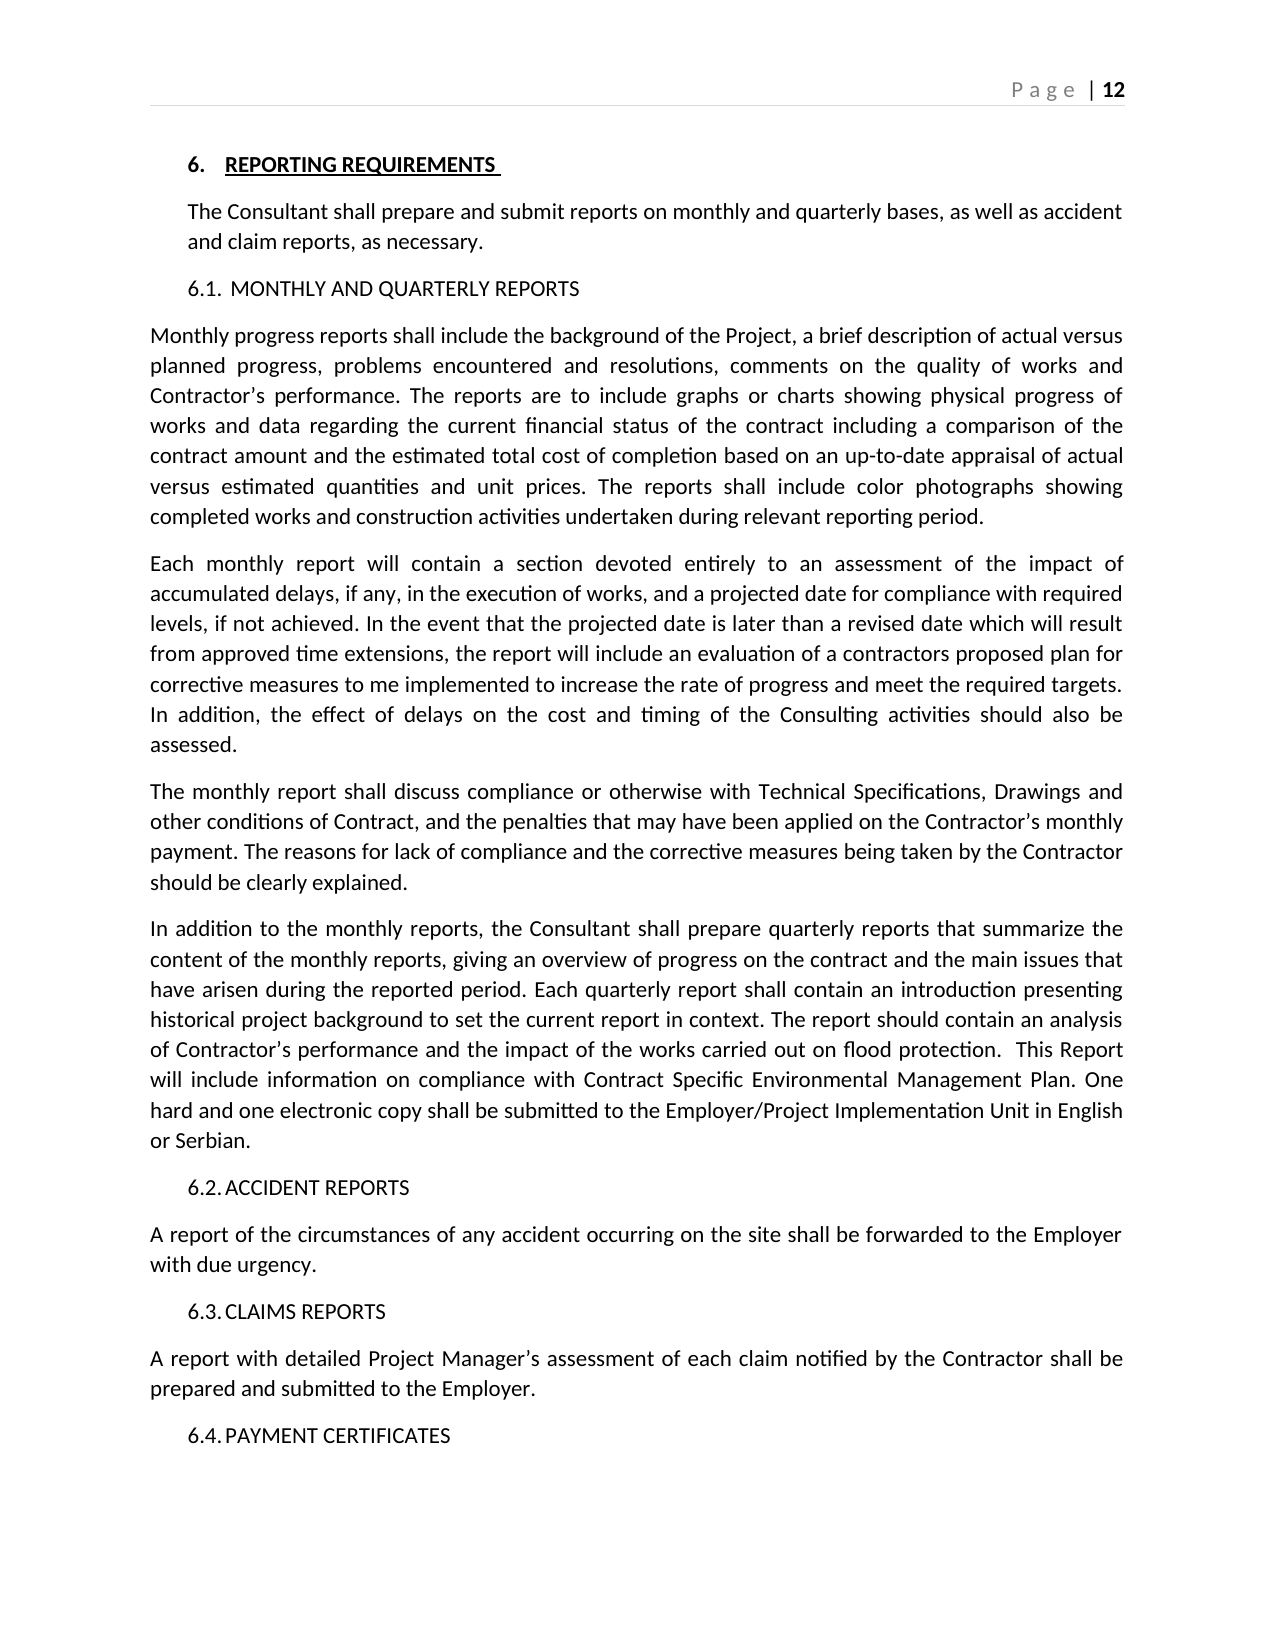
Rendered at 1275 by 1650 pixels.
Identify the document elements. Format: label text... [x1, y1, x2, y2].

text In addition to the monthly reports, the Consultant shall prepare quarterly reports that summarize the content of the monthly reports, giving an overview of progress on the contract and the main issues that have arisen during the reported period. Each quarterly report shall contain an introduction presenting historical project background to set the current report in context. The report should contain an analysis of Contractor’s performance and the impact of the works carried out on flood protection. This Report will include information on compliance with Contract Specific Environmental Management Plan. One hard and one electronic copy shall be submitted to the Employer/Project Implementation Unit in English or Serbian. [150, 914, 1125, 1154]
list MONTHLY AND QUARTERLY REPORTS [187, 274, 1125, 302]
text Each monthly report will contain a section devoted entirely to an assessment of the impact of accumulated delays, if any, in the execution of works, and a projected date for compliance with required levels, if not achieved. In the event that the projected date is later than a revised date which will result from approved time extensions, the report will include an evaluation of a contractors proposed plan for corrective measures to me implemented to increase the rate of progress and meet the required targets. In addition, the effect of delays on the cost and timing of the Consulting activities should also be assessed. [150, 549, 1125, 758]
list REPORTING REQUIREMENTS [187, 150, 1125, 178]
text The monthly report shall discuss compliance or otherwise with Technical Specifications, Drawings and other conditions of Contract, and the penalties that may have been applied on the Contractor’s monthly payment. The reasons for lack of compliance and the corrective measures being taken by the Contractor should be clearly explained. [150, 777, 1125, 896]
text The Consultant shall prepare and submit reports on monthly and quarterly bases, as well as accident and claim reports, as necessary. [187, 197, 1125, 255]
text A report of the circumstances of any accident occurring on the site shall be forwarded to the Employer with due urgency. [150, 1220, 1125, 1278]
list CLAIMS REPORTS [187, 1297, 1125, 1325]
text A report with detailed Project Manager’s assessment of each claim notified by the Contractor shall be prepared and submitted to the Employer. [150, 1344, 1125, 1402]
text Monthly progress reports shall include the background of the Project, a brief description of actual versus planned progress, problems encountered and resolutions, comments on the quality of works and Contractor’s performance. The reports are to include graphs or charts showing physical progress of works and data regarding the current financial status of the contract including a comparison of the contract amount and the estimated total cost of completion based on an up-to-date appraisal of actual versus estimated quantities and unit prices. The reports shall include color photographs showing completed works and construction activities undertaken during relevant reporting period. [150, 321, 1125, 530]
list PAYMENT CERTIFICATES [187, 1421, 1125, 1449]
list ACCIDENT REPORTS [187, 1173, 1125, 1201]
